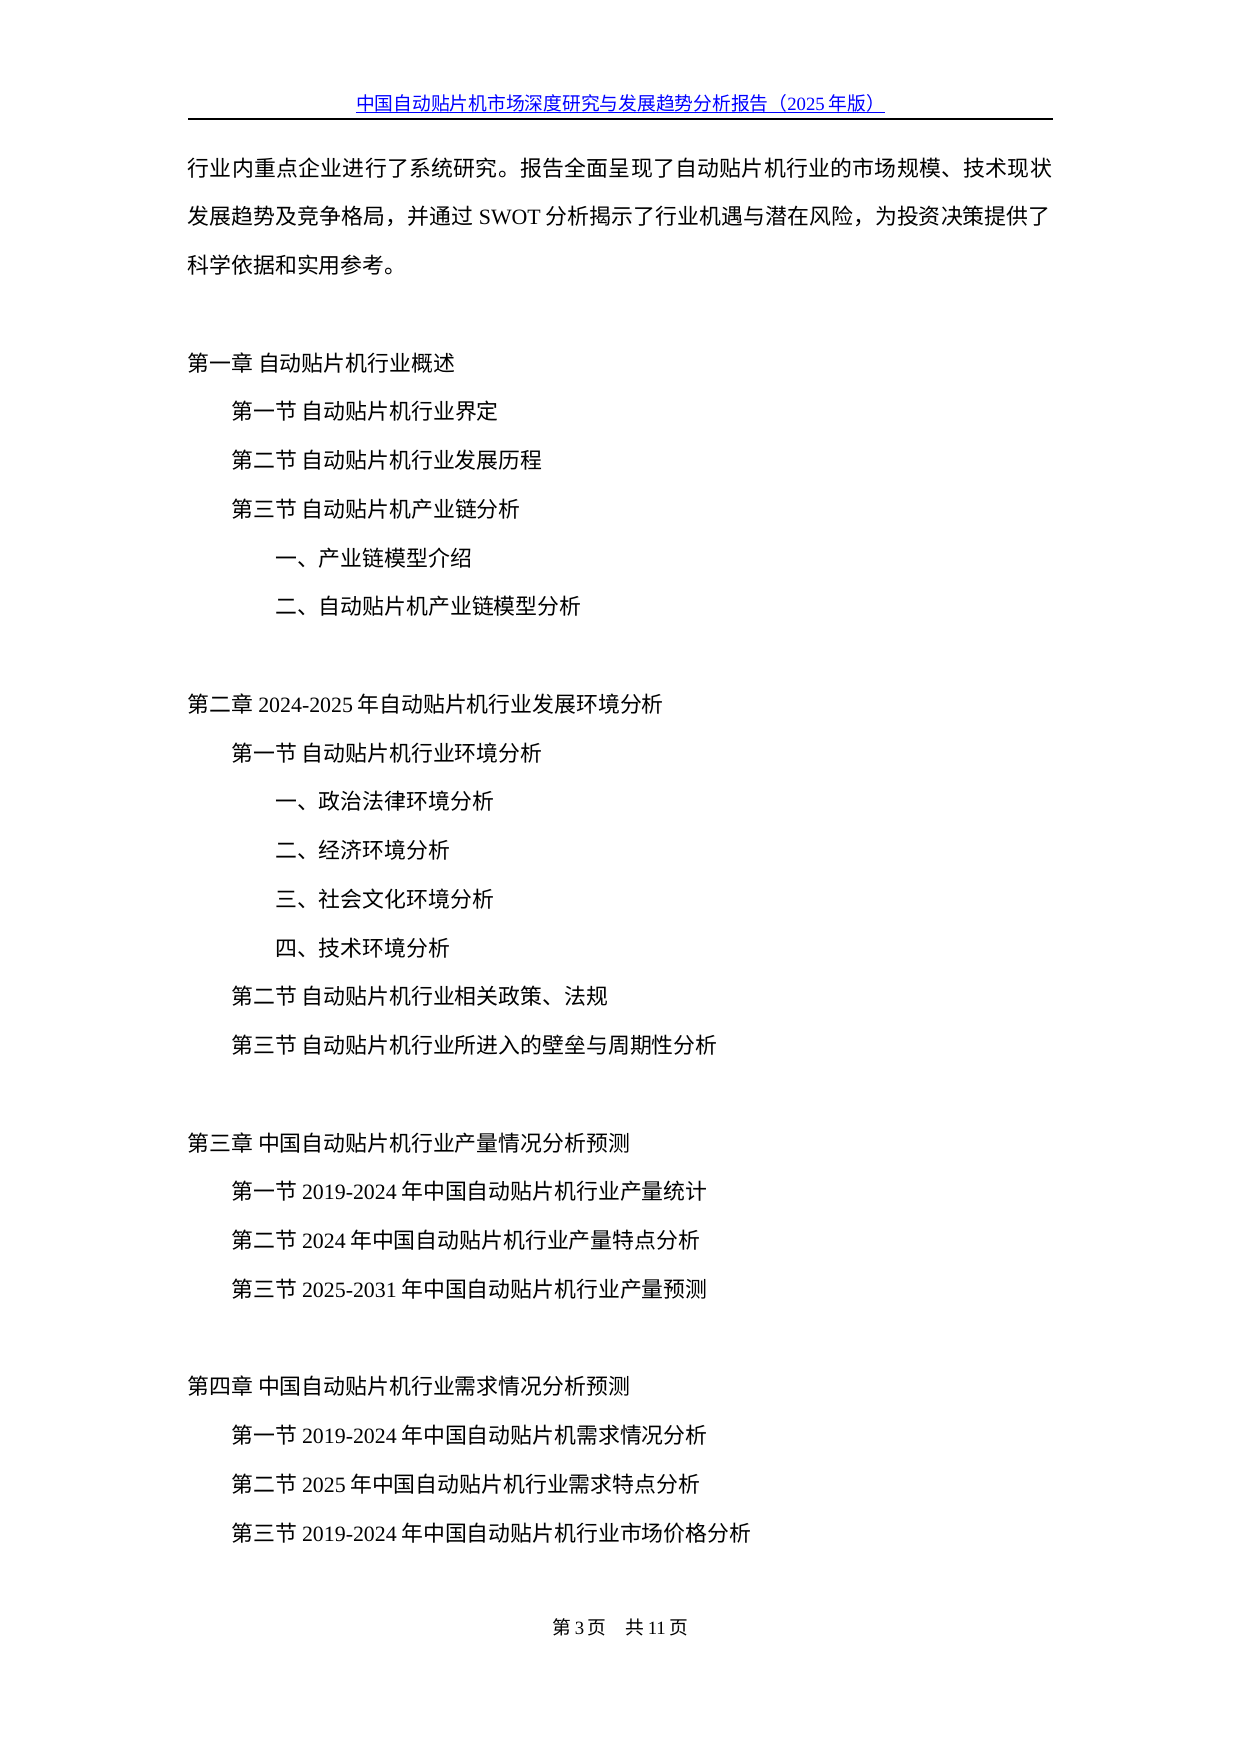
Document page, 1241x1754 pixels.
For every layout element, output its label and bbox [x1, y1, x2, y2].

text [187, 150, 1053, 1548]
